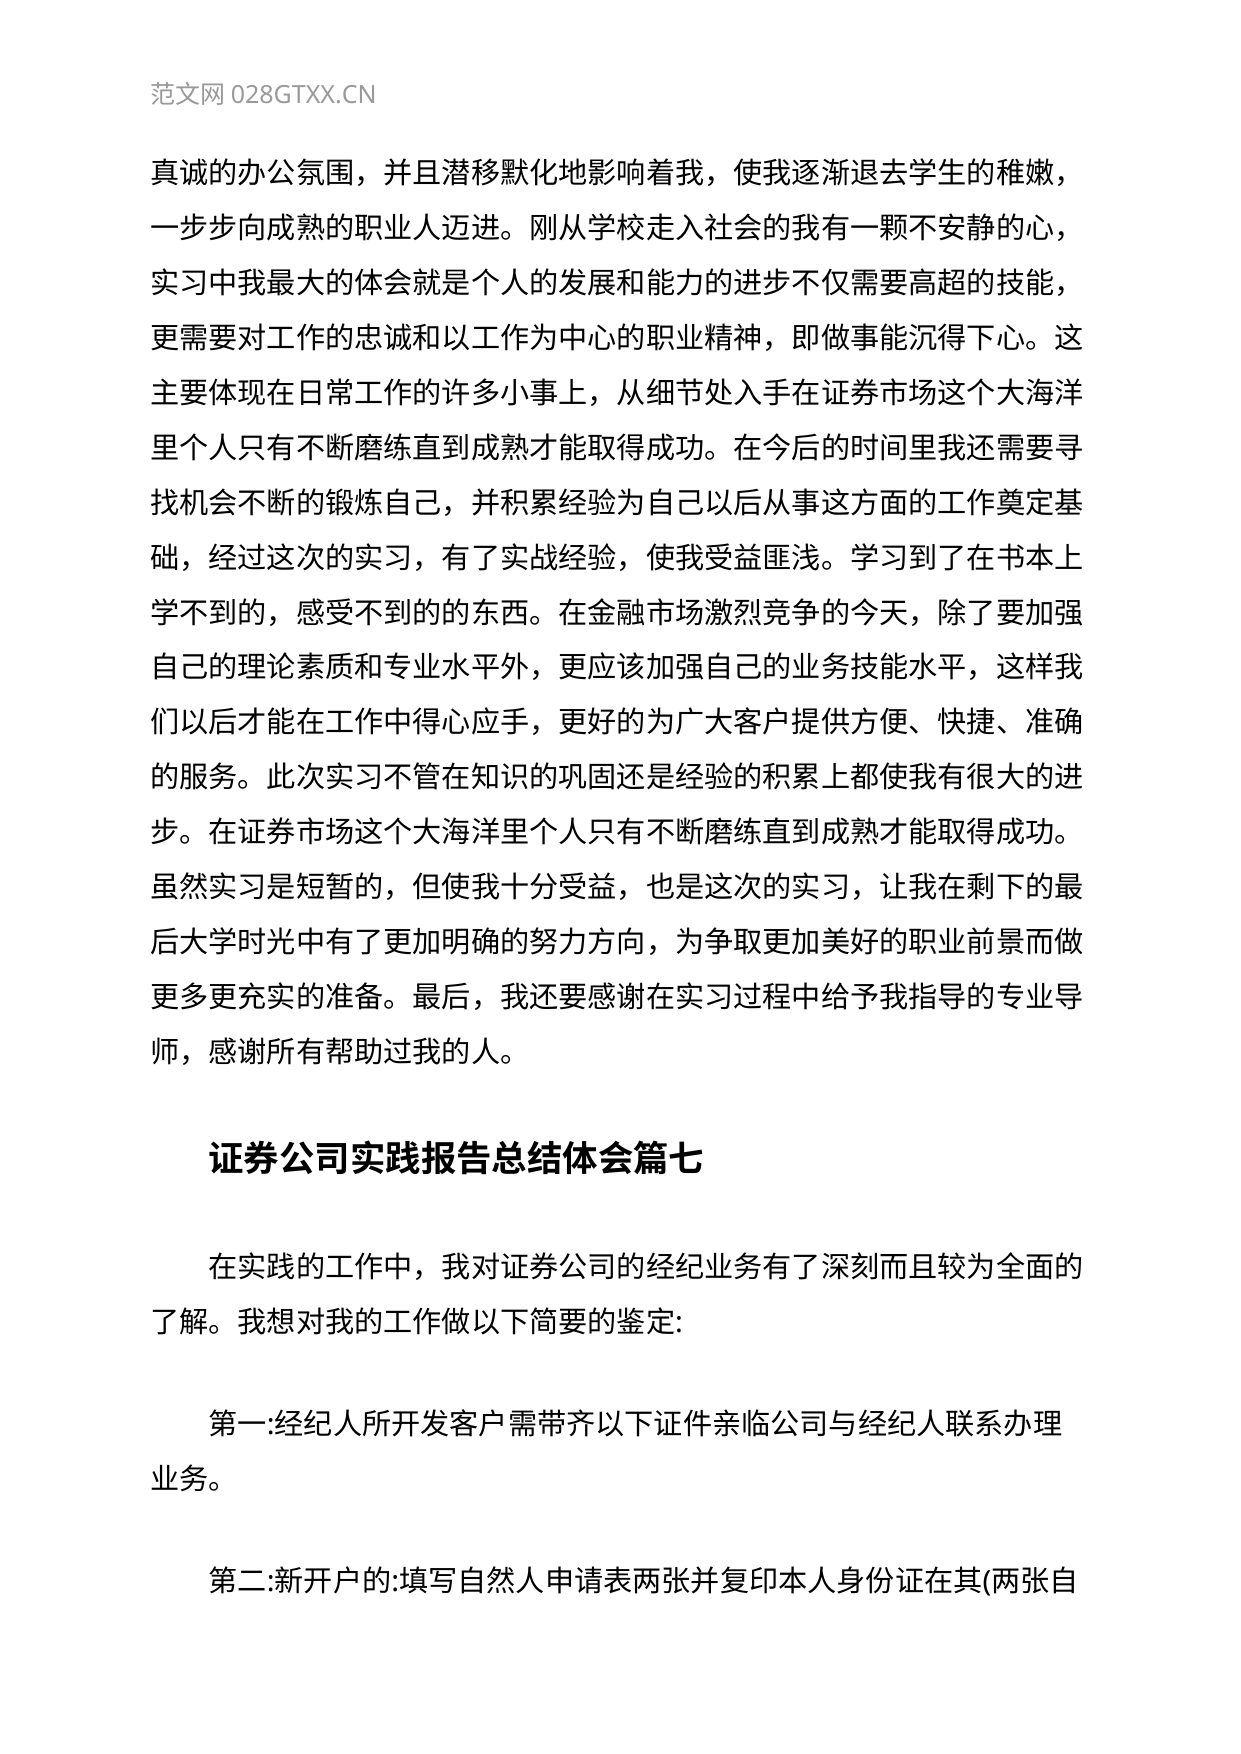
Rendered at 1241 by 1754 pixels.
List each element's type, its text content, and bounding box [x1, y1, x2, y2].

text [150, 150, 1090, 1071]
text 证券公司实践报告总结体会篇七 [150, 1130, 1090, 1181]
text 第一:经纪人所开发客户需带齐以下证件亲临公司与经纪人联系办理业务。 [150, 1400, 1090, 1498]
text 在实践的工作中，我对证券公司的经纪业务有了深刻而且较为全面的了解。我想对我的工作做以下简要的鉴定: [150, 1243, 1090, 1341]
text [150, 1557, 1090, 1599]
